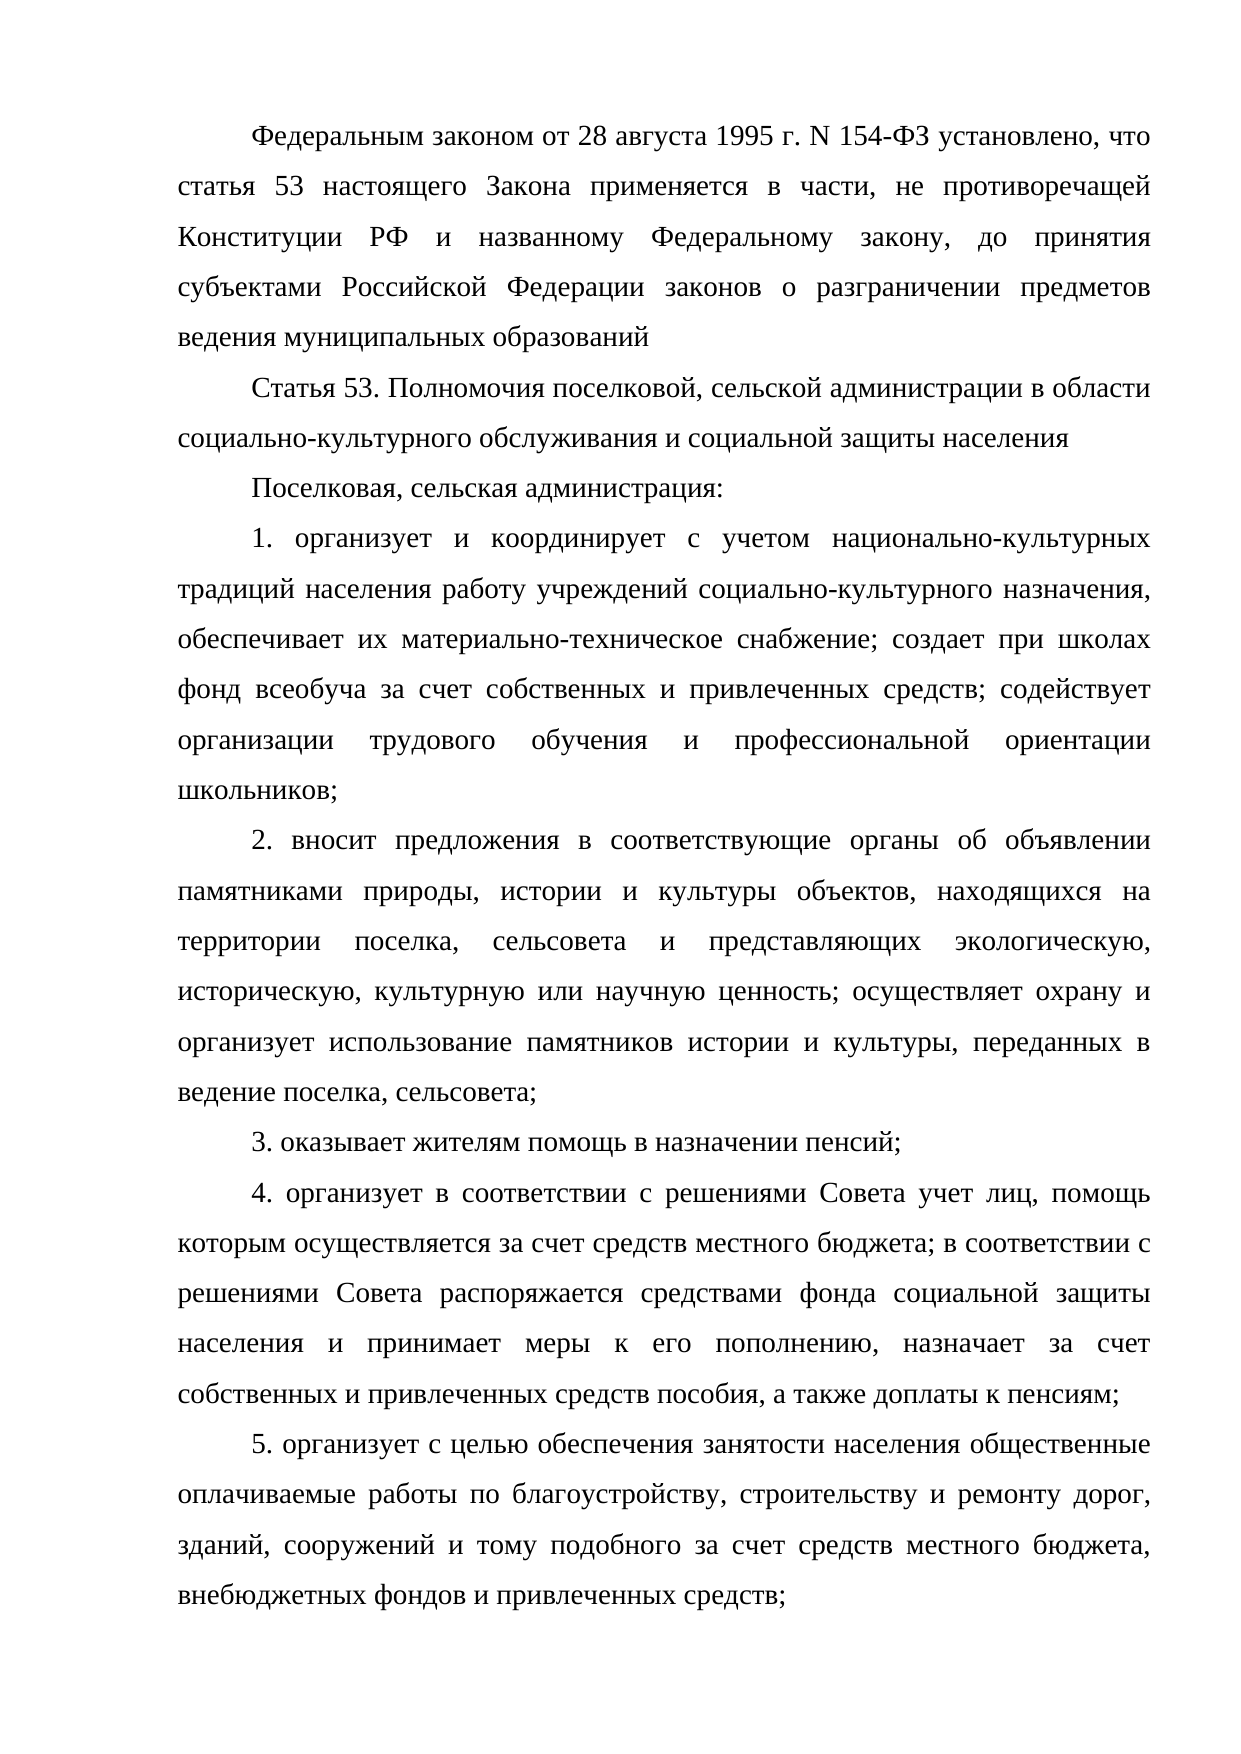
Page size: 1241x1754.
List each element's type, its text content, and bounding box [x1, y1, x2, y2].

text 2. вносит предложения в соответствующие органы об объявлении памятниками природы, истории и культуры объектов, находящихся на территории поселка, сельсовета и представляющих экологическую, историческую, культурную или научную ценность; осуществляет охрану и организует использование памятников истории и культуры, переданных в ведение поселка, сельсовета; [177, 822, 1152, 1108]
text 1. организует и координирует с учетом национально-культурных традиций населения работу учреждений социально-культурного назначения, обеспечивает их материально-техническое снабжение; создает при школах фонд всеобуча за счет собственных и привлеченных средств; содействует организации трудового обучения и профессиональной ориентации школьников; [177, 521, 1152, 806]
text 4. организует в соответствии с решениями Совета учет лиц, помощь которым осуществляется за счет средств местного бюджета; в соответствии с решениями Совета распоряжается средствами фонда социальной защиты населения и принимает меры к его пополнению, назначает за счет собственных и привлеченных средств пособия, а также доплаты к пенсиям; [177, 1175, 1152, 1409]
text Статья 53. Полномочия поселковой, сельской администрации в области социально-культурного обслуживания и социальной защиты населения [177, 370, 1152, 453]
text Поселковая, сельская администрация: [177, 470, 1152, 504]
text 5. организует с целью обеспечения занятости населения общественные оплачиваемые работы по благоустройству, строительству и ремонту дорог, зданий, сооружений и тому подобного за счет средств местного бюджета, внебюджетных фондов и привлеченных средств; [177, 1426, 1152, 1611]
text Федеральным законом от 28 августа 1995 г. N 154-ФЗ установлено, что статья 53 настоящего Закона применяется в части, не противоречащей Конституции РФ и названному Федеральному закону, до принятия субъектами Российской Федерации законов о разграничении предметов ведения муниципальных образований [177, 118, 1152, 353]
text 3. оказывает жителям помощь в назначении пенсий; [177, 1124, 1152, 1158]
